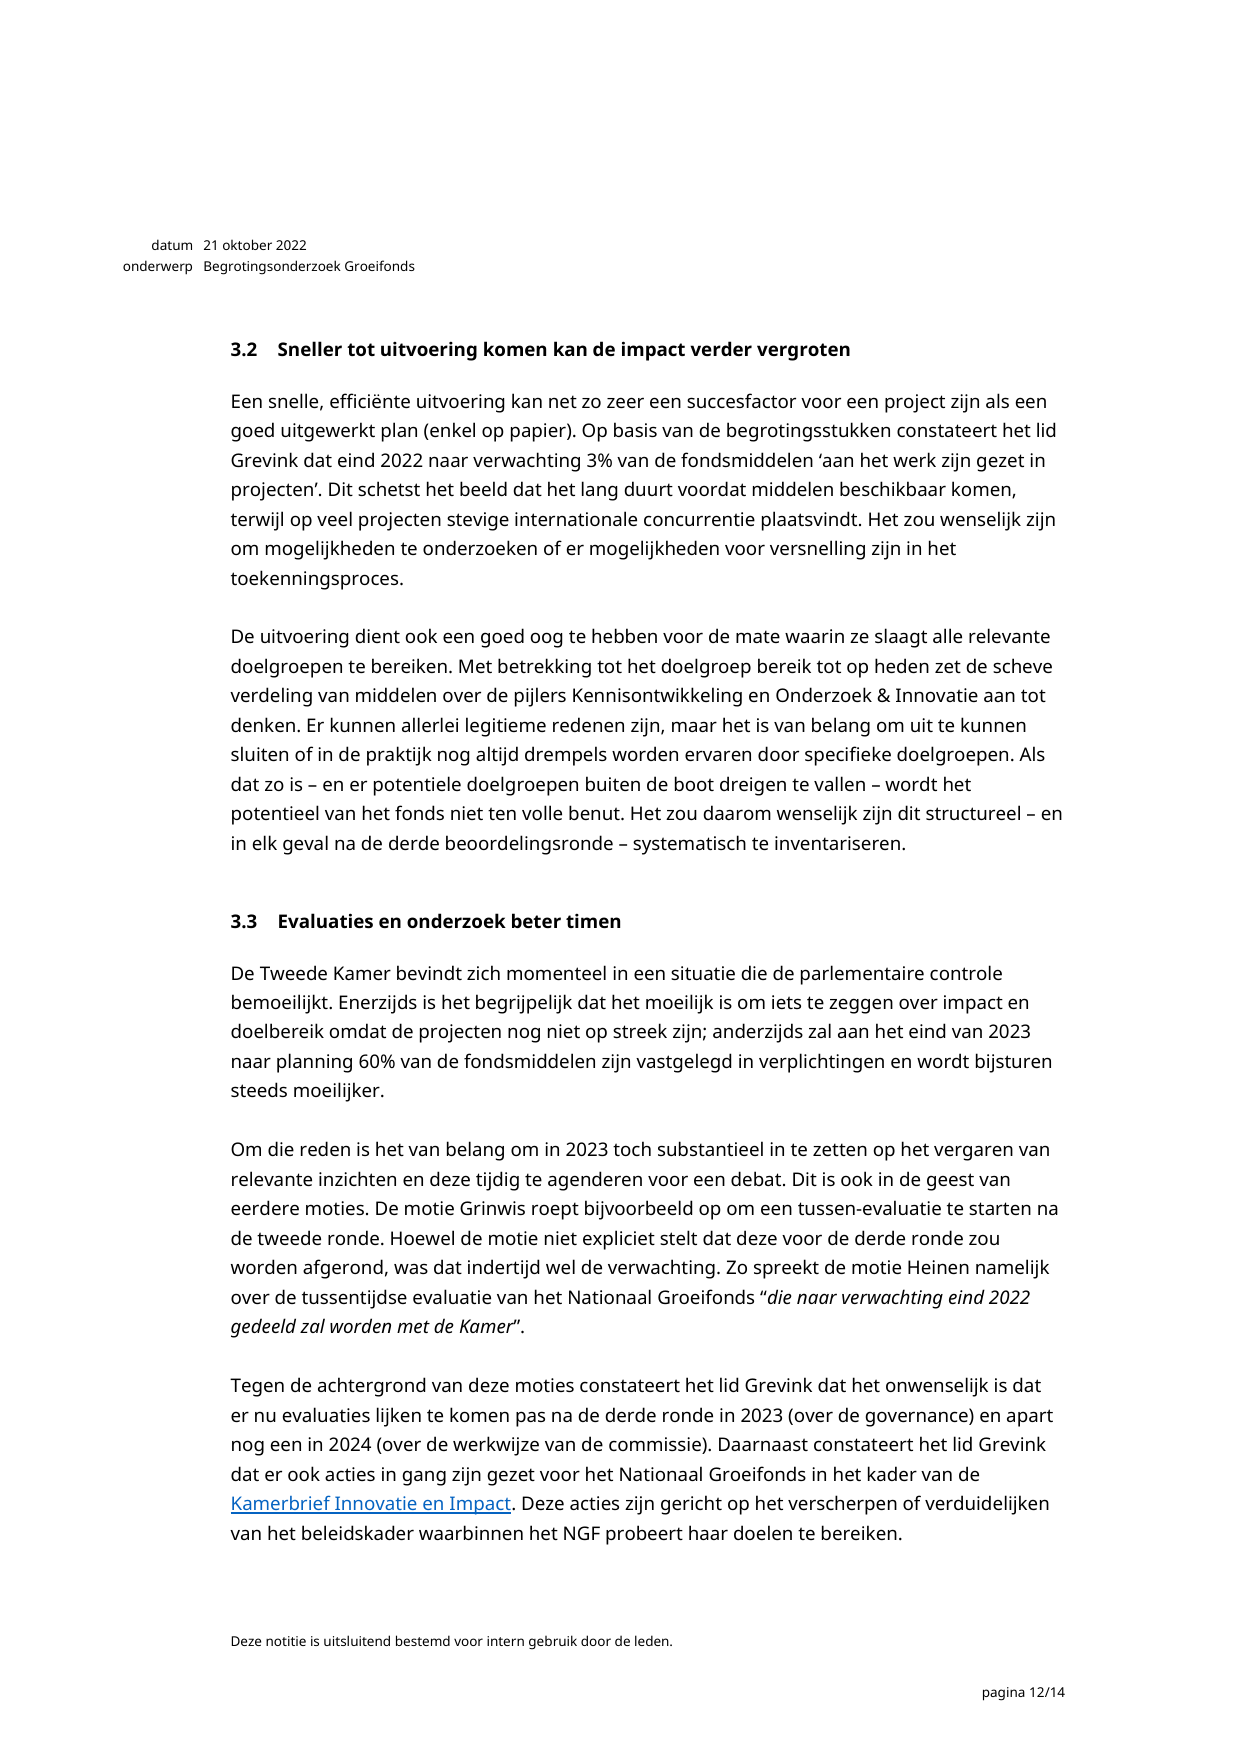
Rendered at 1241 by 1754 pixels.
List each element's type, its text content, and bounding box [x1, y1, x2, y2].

text De Tweede Kamer bevindt zich momenteel in een situatie die de parlementaire controle bemoeilijkt. Enerzijds is het begrijpelijk dat het moeilijk is om iets te zeggen over impact en doelbereik omdat de projecten nog niet op streek zijn; anderzijds zal aan het eind van 2023 naar planning 60% van de fondsmiddelen zijn vastgelegd in verplichtingen en wordt bijsturen steeds moeilijker. [230, 956, 1063, 1104]
text Een snelle, efficiënte uitvoering kan net zo zeer een succesfactor voor een project zijn als een goed uitgewerkt plan (enkel op papier). Op basis van de begrotingsstukken constateert het lid Grevink dat eind 2022 naar verwachting 3% van de fondsmiddelen ‘aan het werk zijn gezet in projecten’. Dit schetst het beeld dat het lang duurt voordat middelen beschikbaar komen, terwijl op veel projecten stevige internationale concurrentie plaatsvindt. Het zou wenselijk zijn om mogelijkheden te onderzoeken of er mogelijkheden voor versnelling zijn in het toekenningsproces. [230, 384, 1063, 591]
text Sneller tot uitvoering komen kan de impact verder vergroten [230, 337, 1063, 362]
text Tegen de achtergrond van deze moties constateert het lid Grevink dat het onwenselijk is dat er nu evaluaties lijken te komen pas na de derde ronde in 2023 (over de governance) en apart nog een in 2024 (over de werkwijze van de commissie). Daarnaast constateert het lid Grevink dat er ook acties in gang zijn gezet voor het Nationaal Groeifonds in het kader van de Kamerbrief Innovatie en Impact. Deze acties zijn gericht op het verscherpen of verduidelijken van het beleidskader waarbinnen het NGF probeert haar doelen te bereiken. [230, 1369, 1063, 1546]
text Om die reden is het van belang om in 2023 toch substantieel in te zetten op het vergaren van relevante inzichten en deze tijdig te agenderen voor een debat. Dit is ook in de geest van eerdere moties. De motie Grinwis roept bijvoorbeeld op om een tussen-evaluatie te starten na de tweede ronde. Hoewel de motie niet expliciet stelt dat deze voor de derde ronde zou worden afgerond, was dat indertijd wel de verwachting. Zo spreekt de motie Heinen namelijk over de tussentijdse evaluatie van het Nationaal Groeifonds “die naar verwachting eind 2022 gedeeld zal worden met de Kamer”. [230, 1133, 1063, 1340]
text De uitvoering dient ook een goed oog te hebben voor de mate waarin ze slaagt alle relevante doelgroepen te bereiken. Met betrekking tot het doelgroep bereik tot op heden zet de scheve verdeling van middelen over de pijlers Kennisontwikkeling en Onderzoek & Innovatie aan tot denken. Er kunnen allerlei legitieme redenen zijn, maar het is van belang om uit te kunnen sluiten of in de praktijk nog altijd drempels worden ervaren door specifieke doelgroepen. Als dat zo is – en er potentiele doelgroepen buiten de boot dreigen te vallen – wordt het potentieel van het fonds niet ten volle benut. Het zou daarom wenselijk zijn dit structureel – en in elk geval na de derde beoordelingsronde – systematisch te inventariseren. [230, 620, 1063, 856]
text Evaluaties en onderzoek beter timen [230, 908, 1063, 933]
